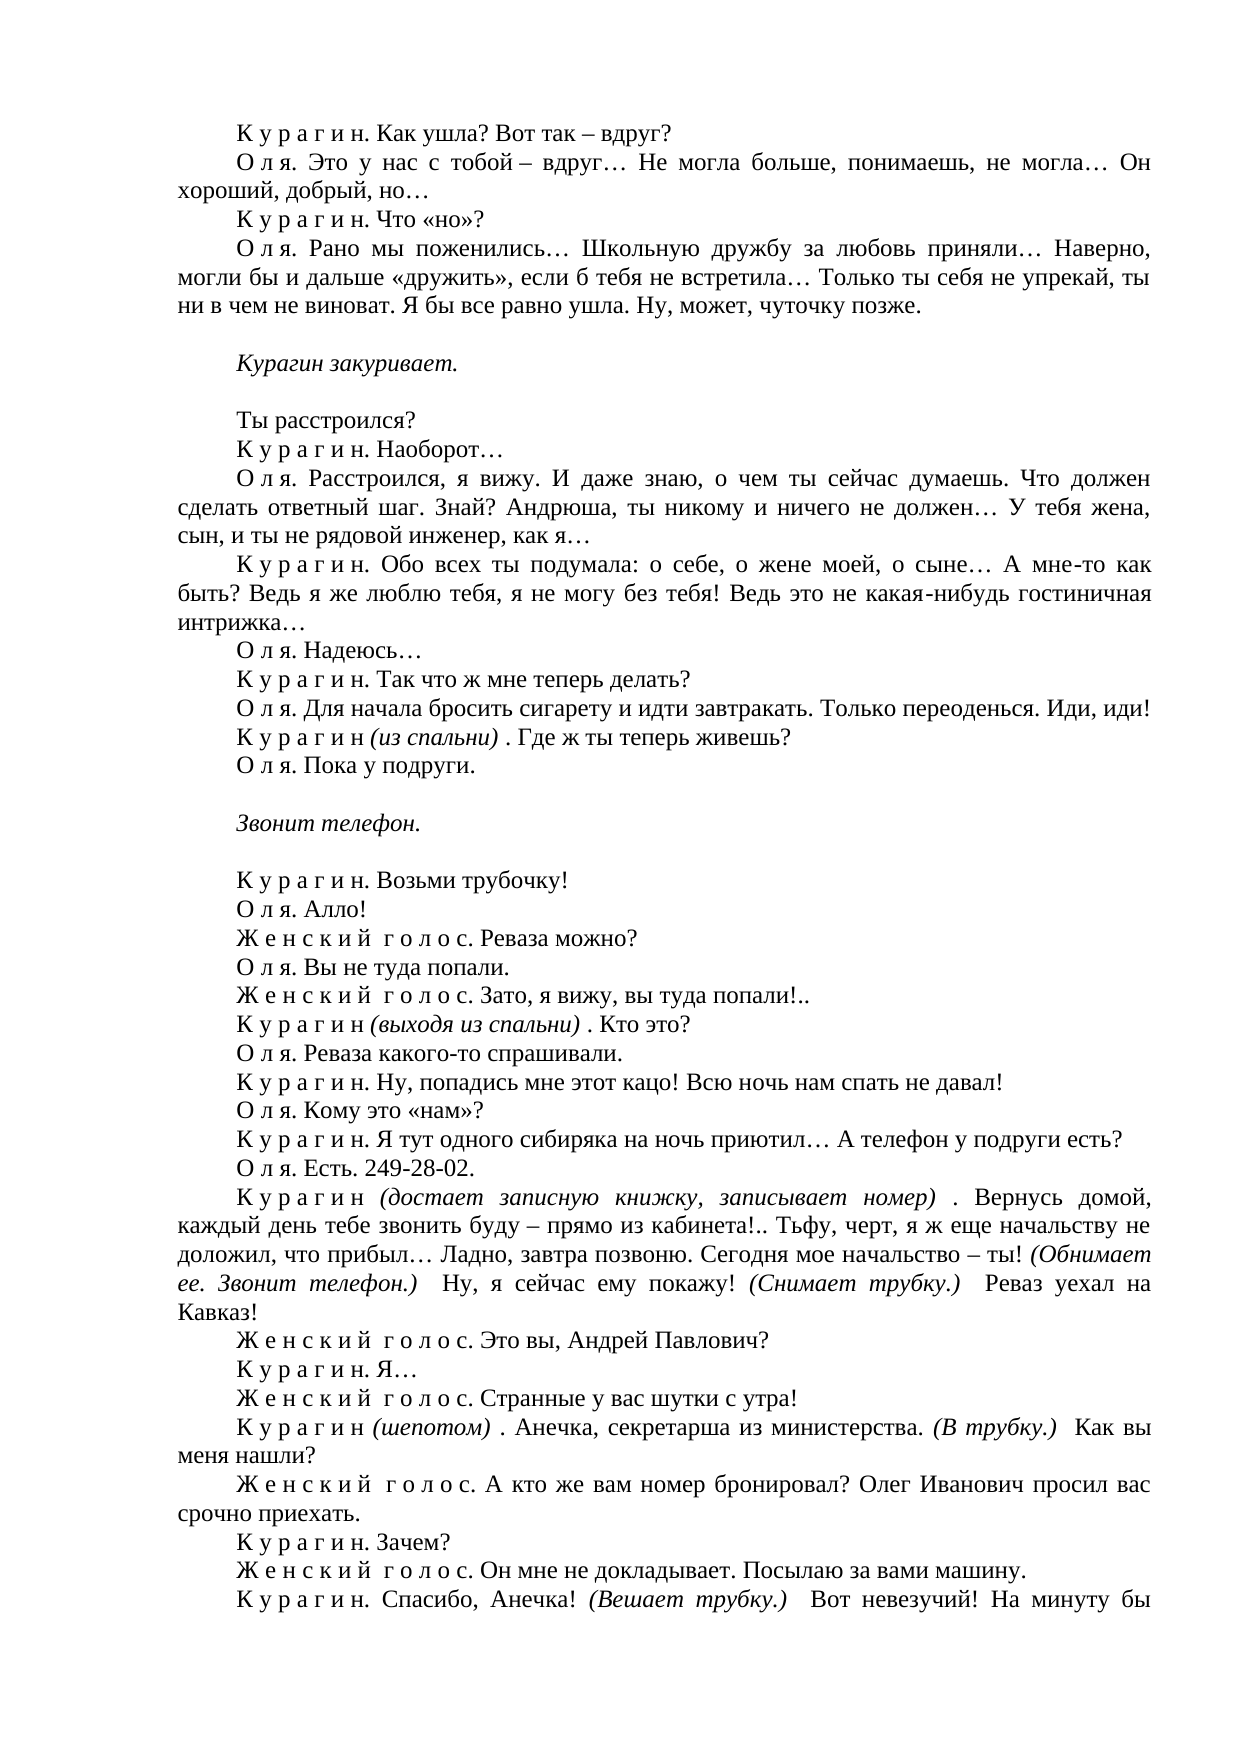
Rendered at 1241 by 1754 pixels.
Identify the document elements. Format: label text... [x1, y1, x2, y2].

text О л я. Пока у подруги. [177, 751, 1152, 779]
text К у р а г и н. Что «но»? [177, 204, 1152, 233]
text О л я. Надеюсь… [177, 636, 1152, 664]
text К у р а г и н (шепотом) . Анечка, секретарша из министерства. (В трубку.) Как вы меня нашли? [177, 1412, 1152, 1469]
text Курагин закуривает. [177, 348, 1152, 377]
text Ж е н с к и й г о л о с. Он мне не докладывает. Посылаю за вами машину. [177, 1556, 1152, 1584]
text К у р а г и н (достает записную книжку, записывает номер) . Вернусь домой, каждый день тебе звонить буду – прямо из кабинета!.. Тьфу, черт, я ж еще начальству не доложил, что прибыл… Ладно, завтра позвоню. Сегодня мое начальство – ты! (Обнимает ее. Звонит телефон.) Ну, я сейчас ему покажу! (Снимает трубку.) Реваз уехал на Кавказ! [177, 1182, 1152, 1326]
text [177, 1584, 1152, 1613]
text Ты расстроился? [177, 406, 1152, 434]
text К у р а г и н. Как ушла? Вот так – вдруг? [177, 118, 1152, 147]
text Ж е н с к и й г о л о с. Это вы, Андрей Павлович? [177, 1326, 1152, 1354]
text К у р а г и н. Я… [177, 1354, 1152, 1383]
text О л я. Расстроился, я вижу. И даже знаю, о чем ты сейчас думаешь. Что должен сделать ответный шаг. Знай? Андрюша, ты никому и ничего не должен… У тебя жена, сын, и ты не рядовой инженер, как я… [177, 463, 1152, 549]
text К у р а г и н (из спальни) . Где ж ты теперь живешь? [177, 722, 1152, 751]
text О л я. Есть. 249-28-02. [177, 1153, 1152, 1182]
text О л я. Это у нас с тобой – вдруг… Не могла больше, понимаешь, не могла… Он хороший, добрый, но… [177, 147, 1152, 204]
text Ж е н с к и й г о л о с. Зато, я вижу, вы туда попали!.. [177, 981, 1152, 1009]
text О л я. Рано мы поженились… Школьную дружбу за любовь приняли… Наверно, могли бы и дальше «дружить», если б тебя не встретила… Только ты себя не упрекай, ты ни в чем не виноват. Я бы все равно ушла. Ну, может, чуточку позже. [177, 233, 1152, 319]
text О л я. Реваза какого-то спрашивали. [177, 1038, 1152, 1067]
text О л я. Алло! [177, 894, 1152, 923]
text К у р а г и н. Обо всех ты подумала: о себе, о жене моей, о сыне… А мне-то как быть? Ведь я же люблю тебя, я не могу без тебя! Ведь это не какая-нибудь гостиничная интрижка… [177, 549, 1152, 636]
text К у р а г и н (выходя из спальни) . Кто это? [177, 1009, 1152, 1038]
text О л я. Кому это «нам»? [177, 1096, 1152, 1124]
text Ж е н с к и й г о л о с. Странные у вас шутки с утра! [177, 1383, 1152, 1412]
text К у р а г и н. Ну, попадись мне этот кацо! Всю ночь нам спать не давал! [177, 1067, 1152, 1096]
text К у р а г и н. Возьми трубочку! [177, 866, 1152, 894]
text Звонит телефон. [177, 808, 1152, 837]
text К у р а г и н. Так что ж мне теперь делать? [177, 664, 1152, 693]
text К у р а г и н. Зачем? [177, 1527, 1152, 1556]
text О л я. Для начала бросить сигарету и идти завтракать. Только переоденься. Иди, иди! [177, 693, 1152, 722]
text Ж е н с к и й г о л о с. Реваза можно? [177, 923, 1152, 952]
text Ж е н с к и й г о л о с. А кто же вам номер бронировал? Олег Иванович просил вас срочно приехать. [177, 1469, 1152, 1527]
text К у р а г и н. Наоборот… [177, 434, 1152, 463]
text О л я. Вы не туда попали. [177, 952, 1152, 981]
text К у р а г и н. Я тут одного сибиряка на ночь приютил… А телефон у подруги есть? [177, 1124, 1152, 1153]
